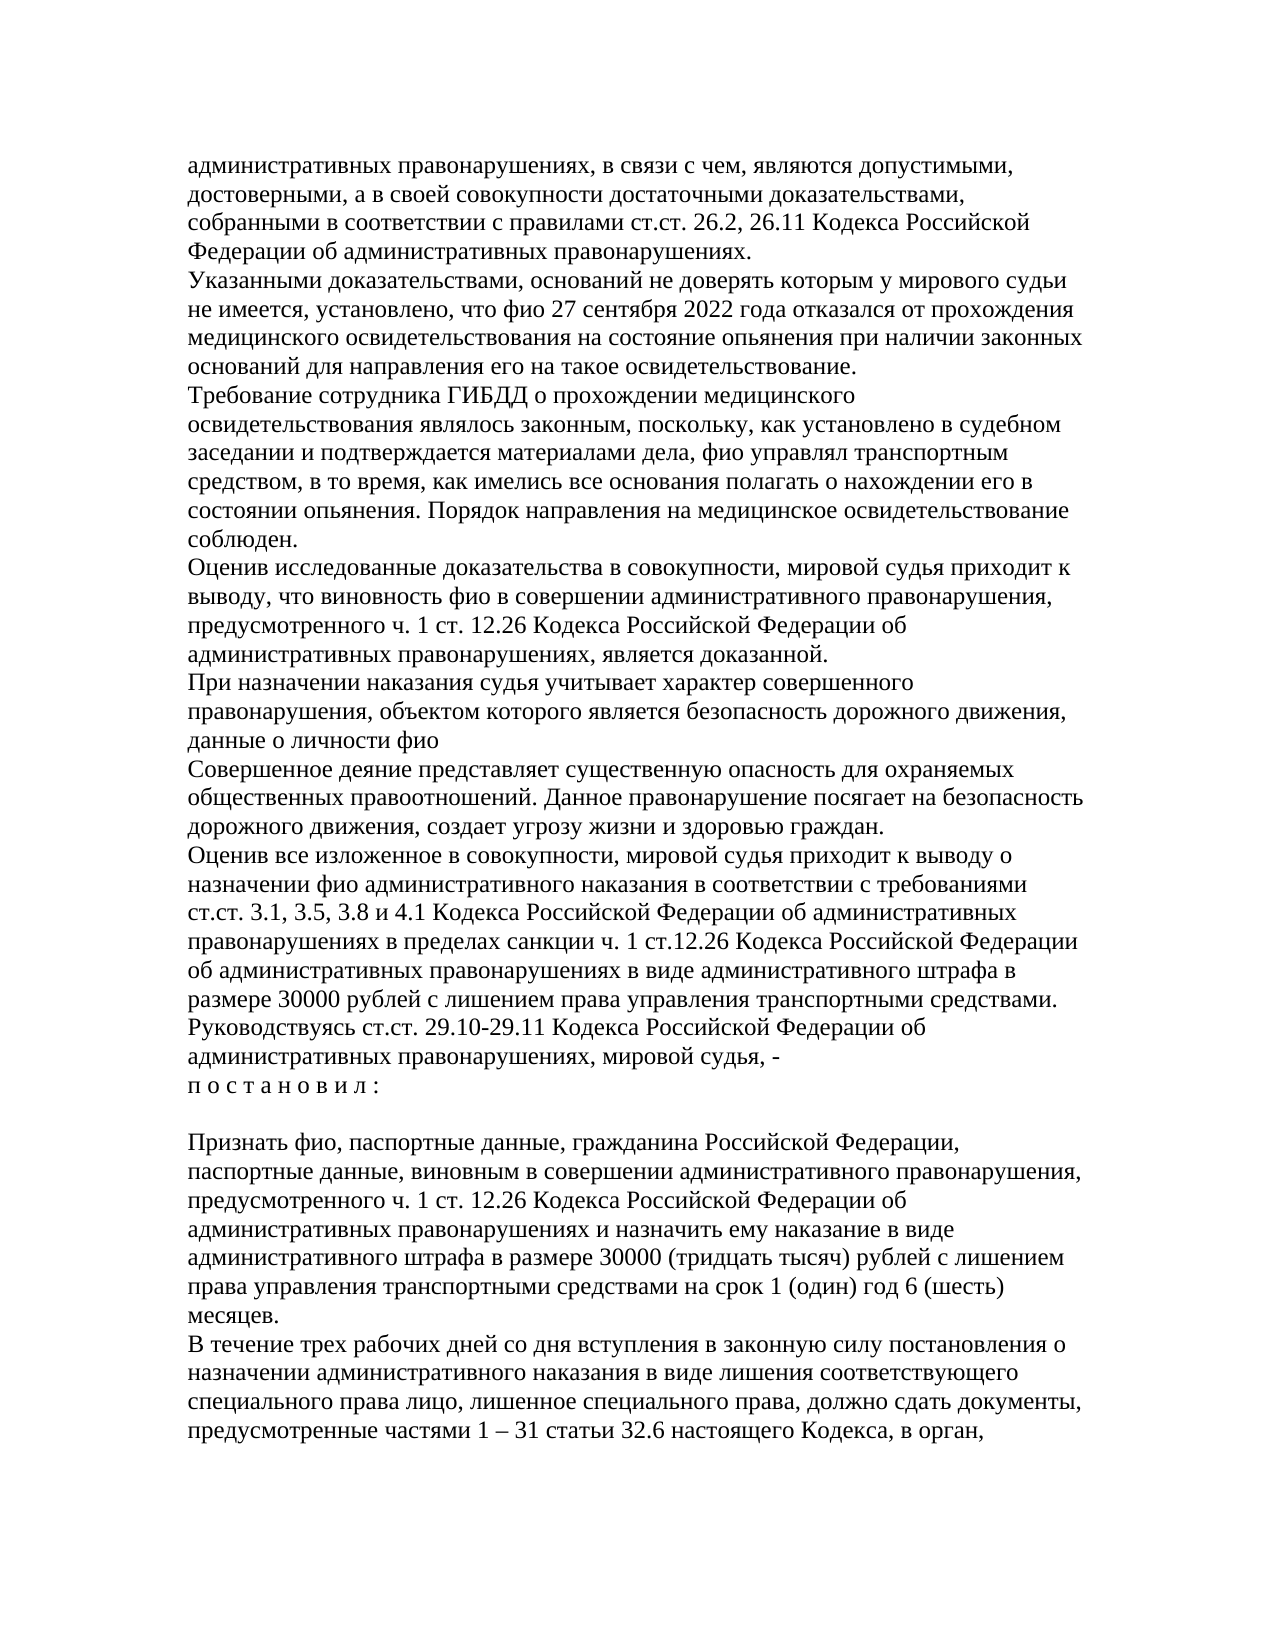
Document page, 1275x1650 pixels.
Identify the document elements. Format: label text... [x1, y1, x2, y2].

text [187, 150, 1087, 265]
text Указанными доказательствами, оснований не доверять которым у мирового судьи не имеется, установлено, что фио 27 сентября 2022 года отказался от прохождения медицинского освидетельствования на состояние опьянения при наличии законных оснований для направления его на такое освидетельствование. [187, 265, 1087, 380]
text При назначении наказания судья учитывает характер совершенного правонарушения, объектом которого является безопасность дорожного движения, данные о личности фио [187, 667, 1087, 754]
text Оценив исследованные доказательства в совокупности, мировой судья приходит к выводу, что виновность фио в совершении административного правонарушения, предусмотренного ч. 1 ст. 12.26 Кодекса Российской Федерации об административных правонарушениях, является доказанной. [187, 552, 1087, 667]
text Признать фио, паспортные данные, гражданина Российской Федерации, паспортные данные, виновным в совершении административного правонарушения, предусмотренного ч. 1 ст. 12.26 Кодекса Российской Федерации об административных правонарушениях и назначить ему наказание в виде административного штрафа в размере 30000 (тридцать тысяч) рублей с лишением права управления транспортными средствами на срок 1 (один) год 6 (шесть) месяцев. [187, 1127, 1087, 1329]
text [187, 1329, 1087, 1444]
text Оценив все изложенное в совокупности, мировой судья приходит к выводу о назначении фио административного наказания в соответствии с требованиями ст.ст. 3.1, 3.5, 3.8 и 4.1 Кодекса Российской Федерации об административных правонарушениях в пределах санкции ч. 1 ст.12.26 Кодекса Российской Федерации об административных правонарушениях в виде административного штрафа в размере 30000 рублей с лишением права управления транспортными средствами. [187, 840, 1087, 1012]
text Руководствуясь ст.ст. 29.10-29.11 Кодекса Российской Федерации об административных правонарушениях, мировой судья, - [187, 1012, 1087, 1070]
text Требование сотрудника ГИБДД о прохождении медицинского освидетельствования являлось законным, поскольку, как установлено в судебном заседании и подтверждается материалами дела, фио управлял транспортным средством, в то время, как имелись все основания полагать о нахождении его в состоянии опьянения. Порядок направления на медицинское освидетельствование соблюден. [187, 380, 1087, 552]
text п о с т а н о в и л : [187, 1070, 1087, 1099]
text Совершенное деяние представляет существенную опасность для охраняемых общественных правоотношений. Данное правонарушение посягает на безопасность дорожного движения, создает угрозу жизни и здоровью граждан. [187, 754, 1087, 840]
